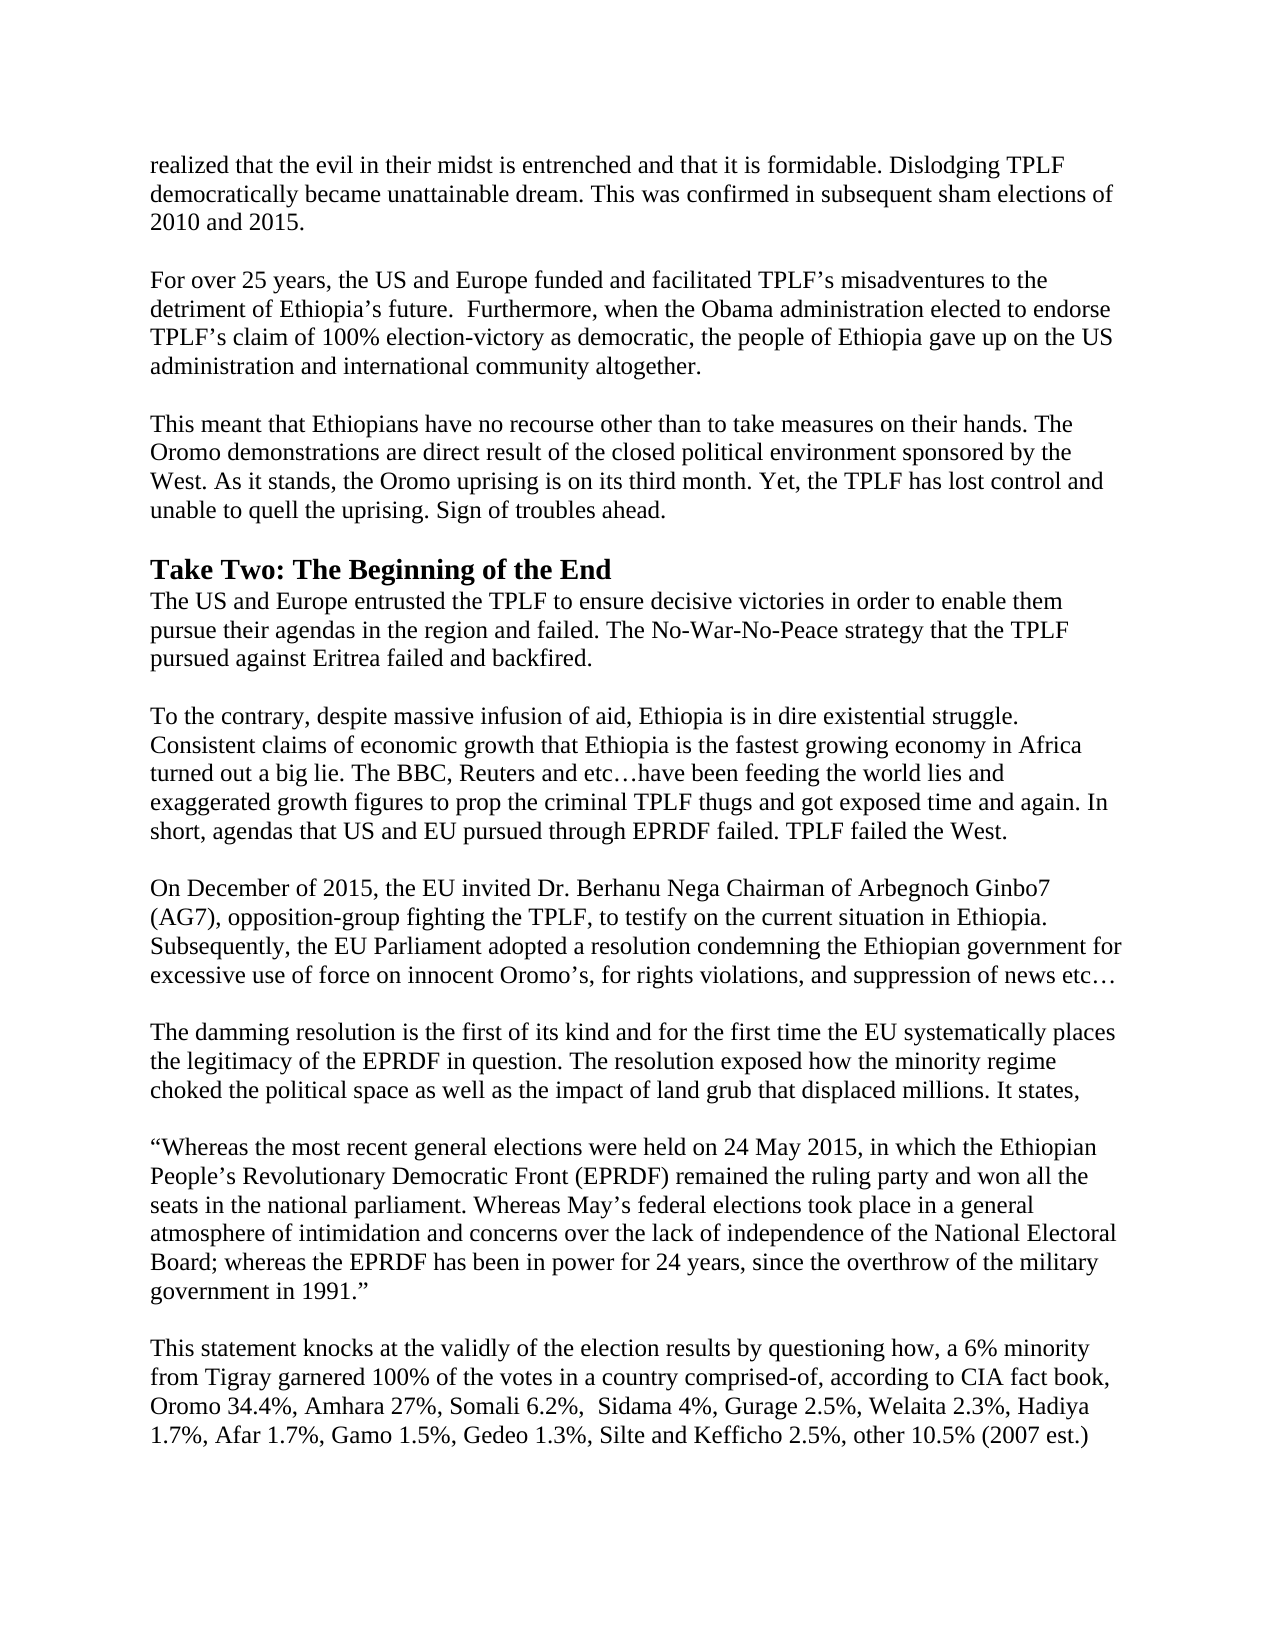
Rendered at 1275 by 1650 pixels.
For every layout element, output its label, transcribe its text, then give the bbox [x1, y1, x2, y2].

text This meant that Ethiopians have no recourse other than to take measures on their hands. The Oromo demonstrations are direct result of the closed political environment sponsored by the West. As it stands, the Oromo uprising is on its third month. Yet, the TPLF has lost control and unable to quell the uprising. Sign of troubles ahead. [150, 409, 1125, 524]
text To the contrary, despite massive infusion of aid, Ethiopia is in dire existential struggle. Consistent claims of economic growth that Ethiopia is the fastest growing economy in Africa turned out a big lie. The BBC, Reuters and etc…have been feeding the world lies and exaggerated growth figures to prop the criminal TPLF thugs and got exposed time and again. In short, agendas that US and EU pursued through EPRDF failed. TPLF failed the West. [150, 701, 1125, 845]
text The damming resolution is the first of its kind and for the first time the EU systematically places the legitimacy of the EPRDF in question. The resolution exposed how the minority regime choked the political space as well as the impact of land grub that displaced millions. It states, [150, 1017, 1125, 1103]
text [150, 150, 1125, 236]
text For over 25 years, the US and Europe funded and facilitated TPLF’s misadventures to the detriment of Ethiopia’s future. Furthermore, when the Obama administration elected to endorse TPLF’s claim of 100% election-victory as democratic, the people of Ethiopia gave up on the US administration and international community altogether. [150, 265, 1125, 380]
text Take Two: The Beginning of the End [150, 552, 1125, 586]
text The US and Europe entrusted the TPLF to ensure decisive victories in order to enable them pursue their agendas in the region and failed. The No-War-No-Peace strategy that the TPLF pursued against Eritrea failed and backfired. [150, 586, 1125, 672]
text This statement knocks at the validly of the election results by questioning how, a 6% minority from Tigray garnered 100% of the votes in a country comprised-of, according to CIA fact book, Oromo 34.4%, Amhara 27%, Somali 6.2%, Sidama 4%, Gurage 2.5%, Welaita 2.3%, Hadiya 1.7%, Afar 1.7%, Gamo 1.5%, Gedeo 1.3%, Silte and Kefficho 2.5%, other 10.5% (2007 est.) [150, 1333, 1125, 1448]
text On December of 2015, the EU invited Dr. Berhanu Nega Chairman of Arbegnoch Ginbo7 (AG7), opposition-group fighting the TPLF, to testify on the current situation in Ethiopia. Subsequently, the EU Parliament adopted a resolution condemning the Ethiopian government for excessive use of force on innocent Oromo’s, for rights violations, and suppression of news etc… [150, 873, 1125, 988]
text “Whereas the most recent general elections were held on 24 May 2015, in which the Ethiopian People’s Revolutionary Democratic Front (EPRDF) remained the ruling party and won all the seats in the national parliament. Whereas May’s federal elections took place in a general atmosphere of intimidation and concerns over the lack of independence of the National Electoral Board; whereas the EPRDF has been in power for 24 years, since the overthrow of the military government in 1991.” [150, 1132, 1125, 1305]
